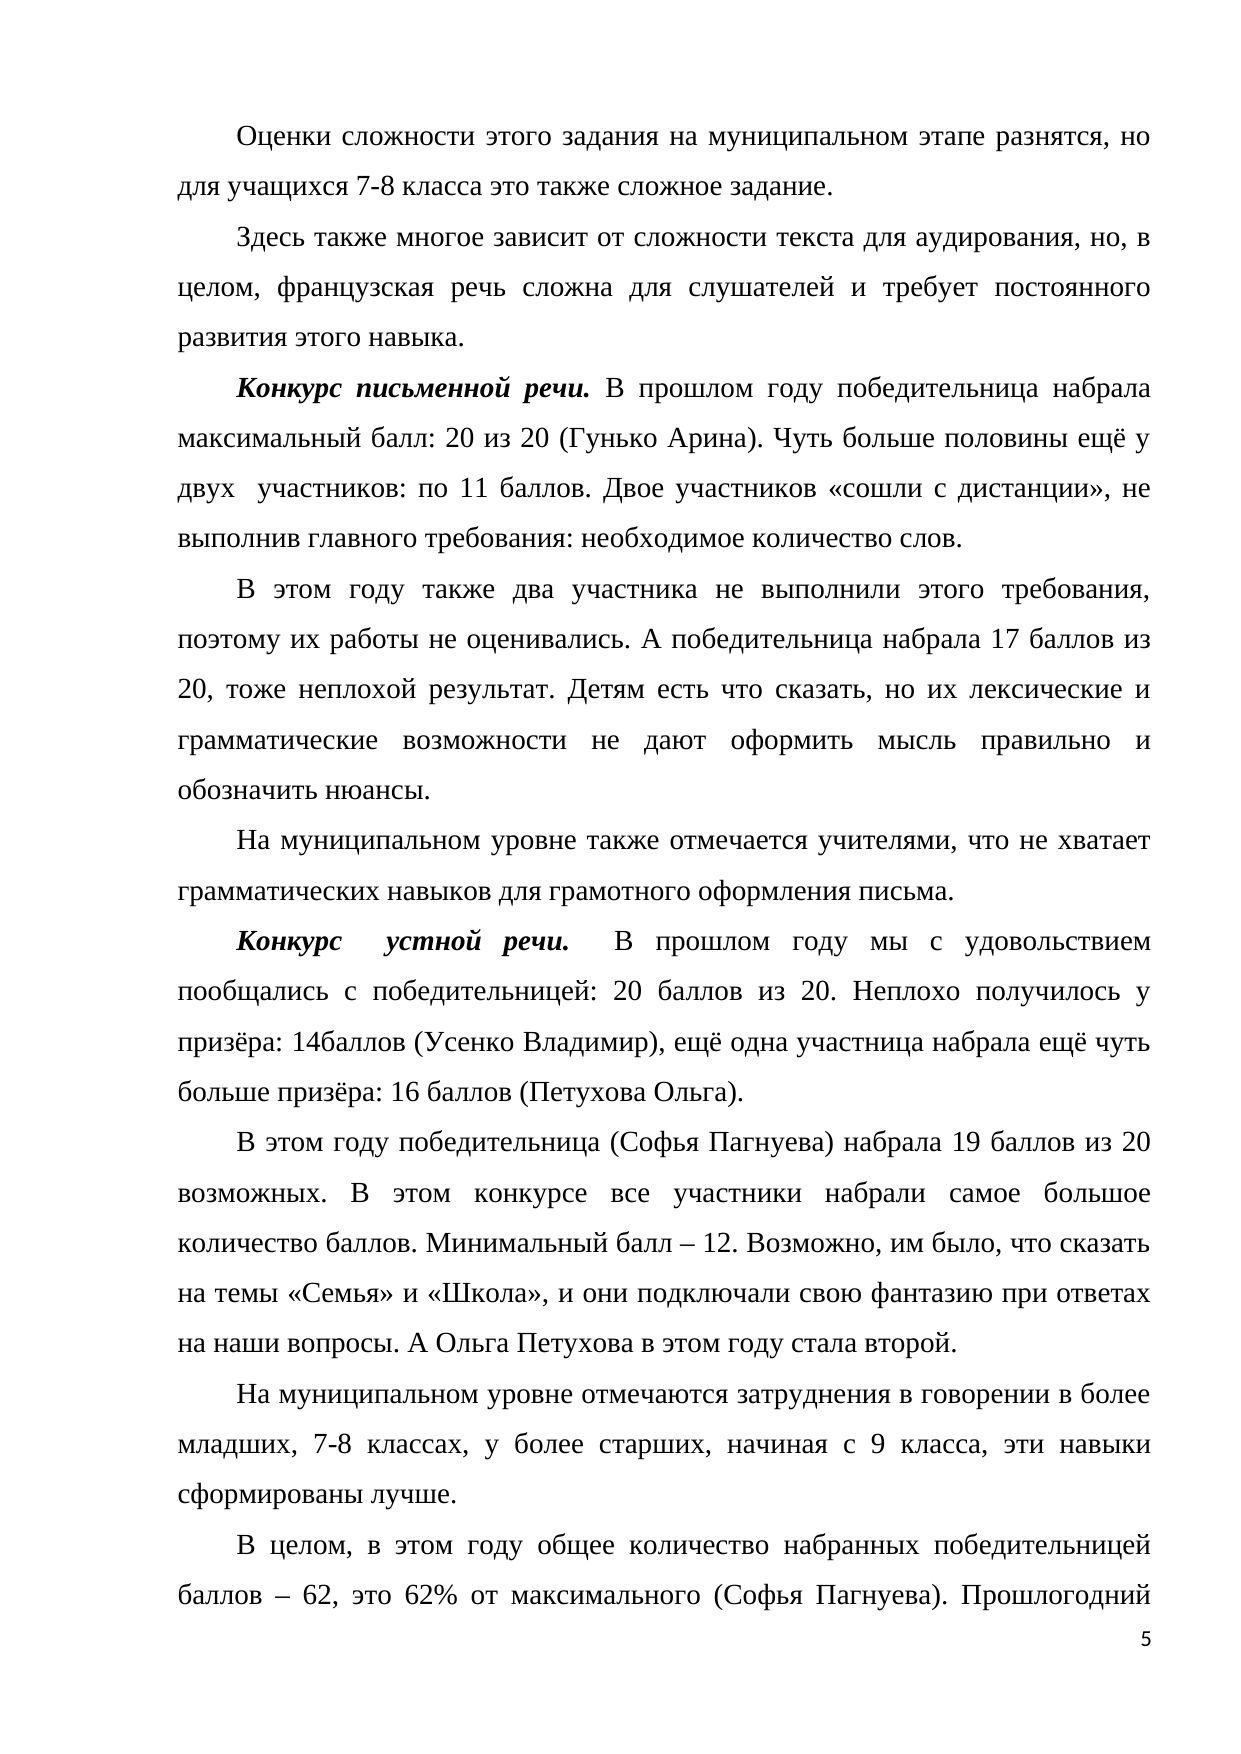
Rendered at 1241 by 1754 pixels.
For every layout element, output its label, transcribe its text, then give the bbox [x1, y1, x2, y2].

list Оценки сложности этого задания на муниципальном этапе разнятся, но для учащихся 7-8 класса это также сложное задание. [177, 118, 1152, 202]
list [177, 1527, 1152, 1611]
list Конкурс письменной речи. В прошлом году победительница набрала максимальный балл: 20 из 20 (Гунько Арина). Чуть больше половины ещё у двух участников: по 11 баллов. Двое участников «сошли с дистанции», не выполнив главного требования: необходимое количество слов. [177, 370, 1152, 554]
list На муниципальном уровне отмечаются затруднения в говорении в более младших, 7-8 классах, у более старших, начиная с 9 класса, эти навыки сформированы лучше. [177, 1376, 1152, 1510]
list Конкурс устной речи. В прошлом году мы с удовольствием пообщались с победительницей: 20 баллов из 20. Неплохо получилось у призёра: 14баллов (Усенко Владимир), ещё одна участница набрала ещё чуть больше призёра: 16 баллов (Петухова Ольга). [177, 923, 1152, 1108]
list Здесь также многое зависит от сложности текста для аудирования, но, в целом, французская речь сложна для слушателей и требует постоянного развития этого навыка. [177, 219, 1152, 353]
list На муниципальном уровне также отмечается учителями, что не хватает грамматических навыков для грамотного оформления письма. [177, 822, 1152, 906]
list В этом году победительница (Софья Пагнуева) набрала 19 баллов из 20 возможных. В этом конкурсе все участники набрали самое большое количество баллов. Минимальный балл – 12. Возможно, им было, что сказать на темы «Семья» и «Школа», и они подключали свою фантазию при ответах на наши вопросы. А Ольга Петухова в этом году стала второй. [177, 1124, 1152, 1359]
list В этом году также два участника не выполнили этого требования, поэтому их работы не оценивались. А победительница набрала 17 баллов из 20, тоже неплохой результат. Детям есть что сказать, но их лексические и грамматические возможности не дают оформить мысль правильно и обозначить нюансы. [177, 571, 1152, 806]
